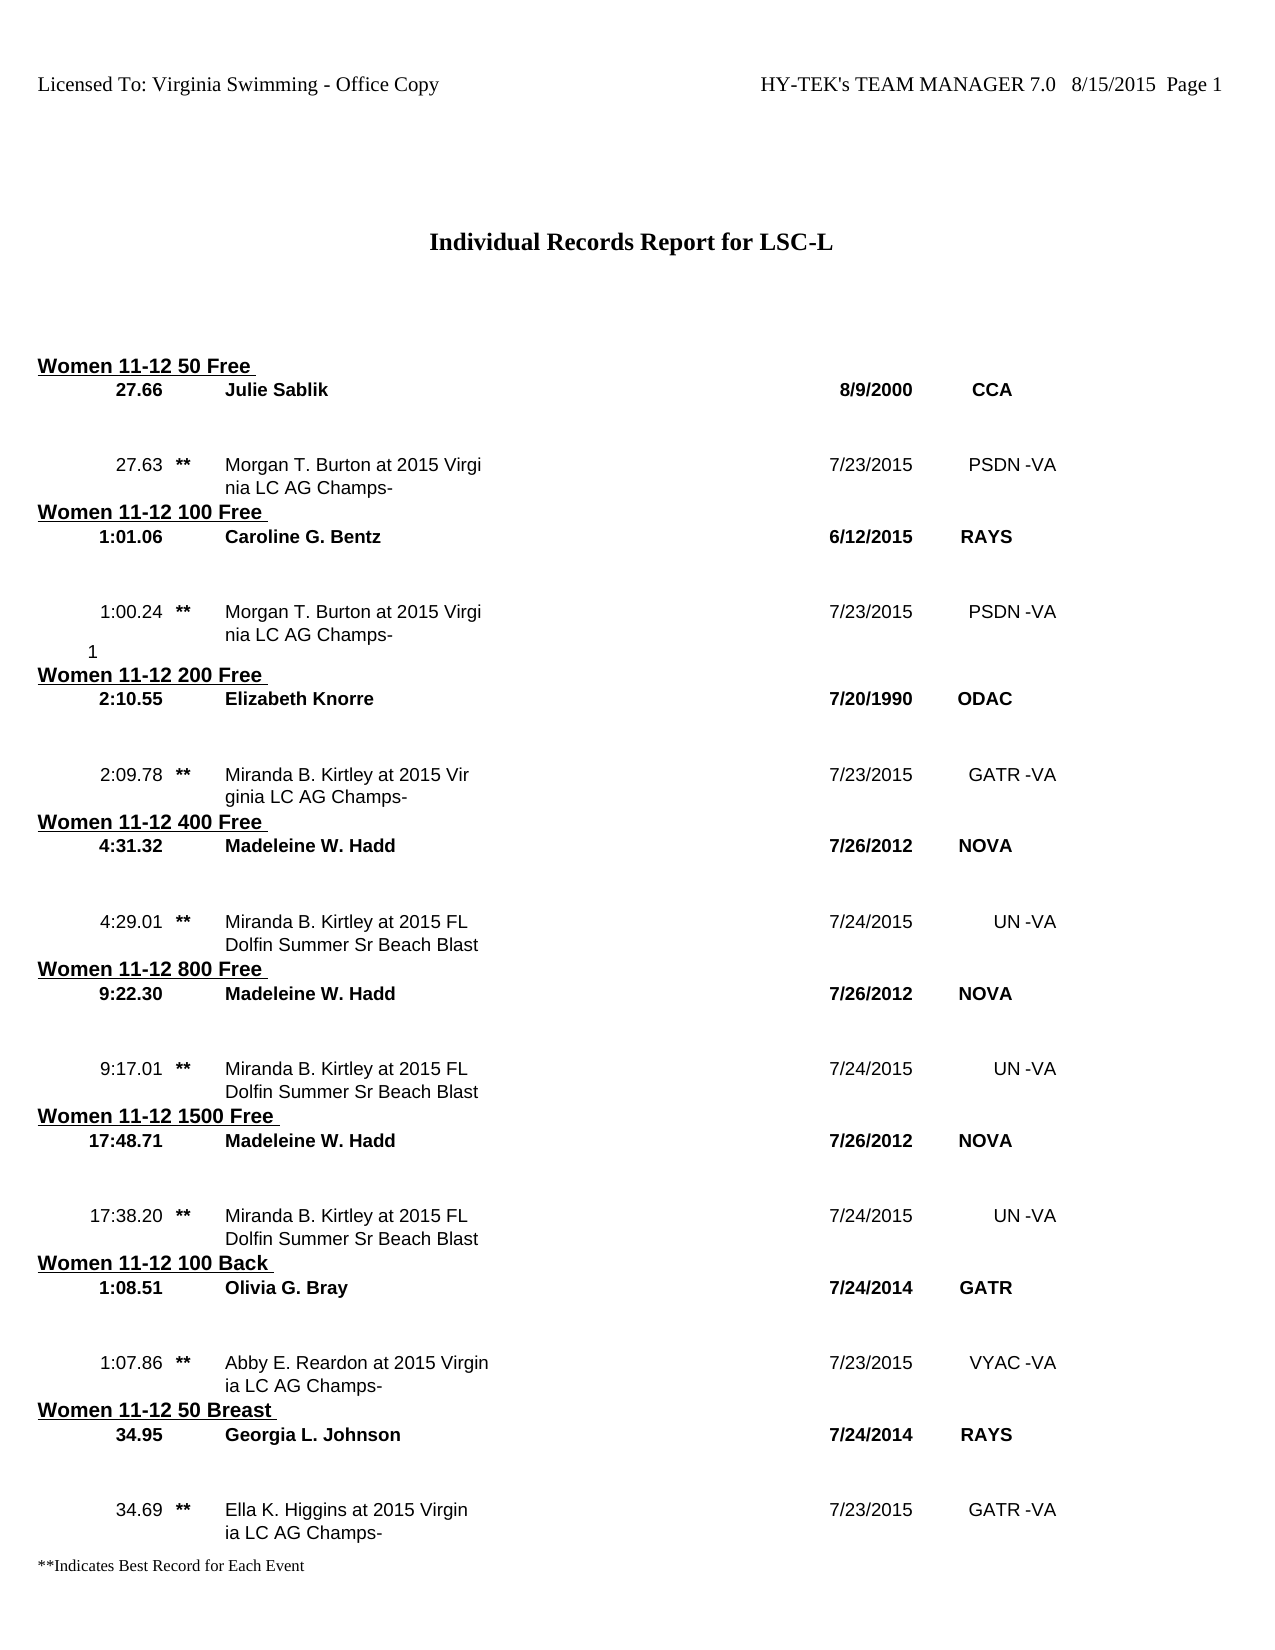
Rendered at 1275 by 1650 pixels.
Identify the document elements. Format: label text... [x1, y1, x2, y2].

text 2:10.55 Elizabeth Knorre 7/20/1990 ODAC [37, 688, 1237, 710]
text Women 11-12 50 Breast [37, 1397, 1237, 1423]
text nia LC AG Champs- [37, 622, 1237, 646]
text 27.66 Julie Sablik 8/9/2000 CCA [37, 378, 1237, 401]
text Women 11-12 1500 Free [37, 1103, 1237, 1129]
text Women 11-12 400 Free [37, 809, 1237, 835]
text 1:01.06 Caroline G. Bentz 6/12/2015 RAYS [37, 525, 1237, 548]
text 27.63 ** Morgan T. Burton at 2015 Virgi 7/23/2015 PSDN -VA [37, 456, 1237, 475]
text 9:17.01 ** Miranda B. Kirtley at 2015 FL 7/24/2015 UN -VA [37, 1060, 1237, 1079]
text Women 11-12 100 Free [37, 499, 1237, 525]
text Dolfin Summer Sr Beach Blast [37, 1226, 1237, 1250]
text 34.69 ** Ella K. Higgins at 2015 Virgin 7/23/2015 GATR -VA [37, 1501, 1237, 1520]
text Women 11-12 200 Free [37, 662, 1237, 688]
text ia LC AG Champs- [37, 1520, 1237, 1544]
text 1:08.51 Olivia G. Bray 7/24/2014 GATR [37, 1276, 1237, 1299]
text nia LC AG Champs- [37, 475, 1237, 499]
text 1:07.86 ** Abby E. Reardon at 2015 Virgin 7/23/2015 VYAC -VA [37, 1354, 1237, 1373]
text 17:48.71 Madeleine W. Hadd 7/26/2012 NOVA [37, 1129, 1237, 1152]
text 9:22.30 Madeleine W. Hadd 7/26/2012 NOVA [37, 982, 1237, 1004]
text ginia LC AG Champs- [37, 785, 1237, 809]
text 34.95 Georgia L. Johnson 7/24/2014 RAYS [37, 1423, 1237, 1446]
text 1:00.24 ** Morgan T. Burton at 2015 Virgi 7/23/2015 PSDN -VA [37, 603, 1237, 622]
text Women 11-12 800 Free [37, 956, 1237, 982]
text Dolfin Summer Sr Beach Blast [37, 932, 1237, 956]
text Women 11-12 100 Back [37, 1250, 1237, 1276]
text 2:09.78 ** Miranda B. Kirtley at 2015 Vir 7/23/2015 GATR -VA [37, 766, 1237, 785]
text 4:31.32 Madeleine W. Hadd 7/26/2012 NOVA [37, 835, 1237, 857]
text Women 11-12 50 Free [37, 357, 1237, 378]
text Dolfin Summer Sr Beach Blast [37, 1079, 1237, 1103]
text 17:38.20 ** Miranda B. Kirtley at 2015 FL 7/24/2015 UN -VA [37, 1207, 1237, 1226]
text 4:29.01 ** Miranda B. Kirtley at 2015 FL 7/24/2015 UN -VA [37, 913, 1237, 932]
text 1 [37, 646, 1237, 662]
text ia LC AG Champs- [37, 1373, 1237, 1397]
